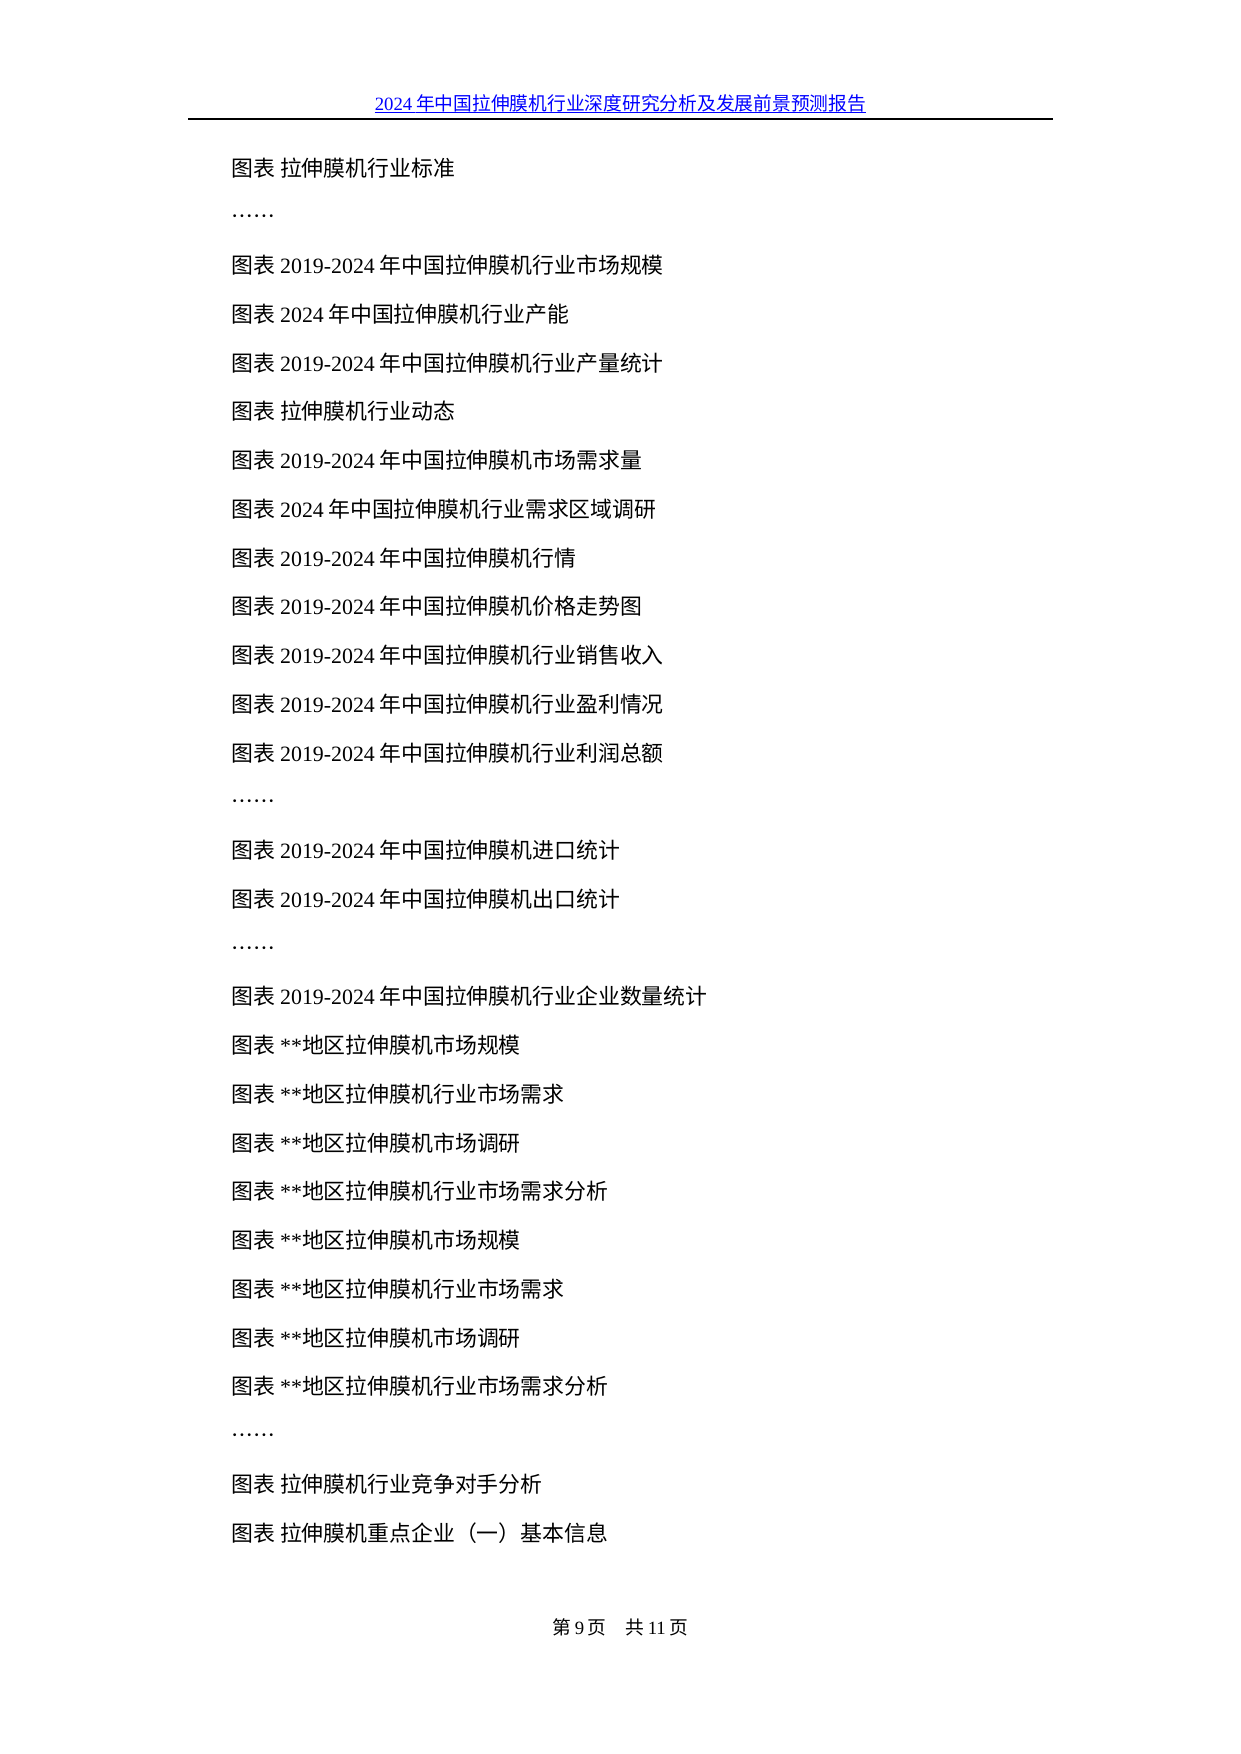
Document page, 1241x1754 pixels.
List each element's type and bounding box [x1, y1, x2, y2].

text [187, 150, 1053, 1548]
